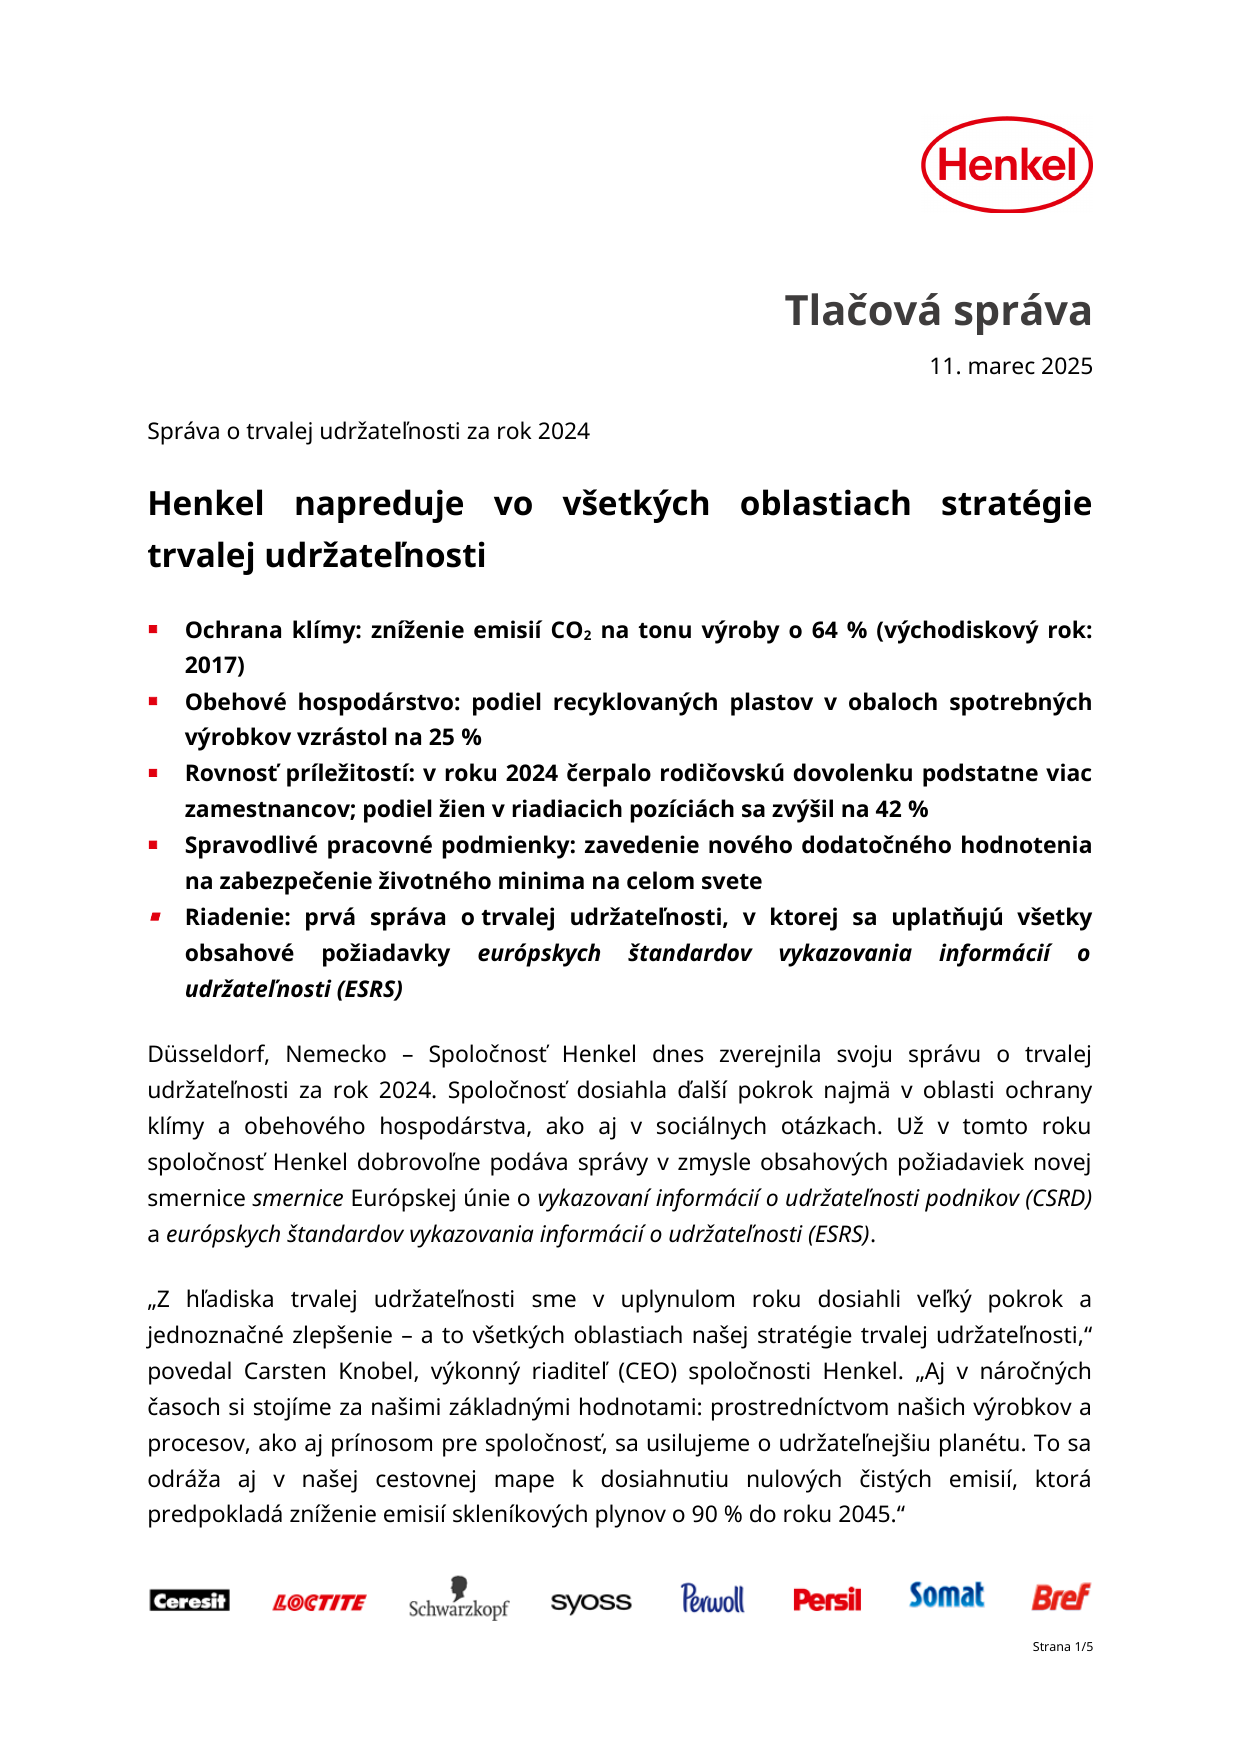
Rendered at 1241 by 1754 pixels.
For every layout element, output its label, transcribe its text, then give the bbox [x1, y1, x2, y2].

text „Z hľadiska trvalej udržateľnosti sme v uplynulom roku dosiahli veľký pokrok a jednoznačné zlepšenie – a to všetkých oblastiach našej stratégie trvalej udržateľnosti,“ povedal Carsten Knobel, výkonný riaditeľ (CEO) spoločnosti Henkel. „Aj v náročných časoch si stojíme za našimi základnými hodnotami: prostredníctvom našich výrobkov a procesov, ako aj prínosom pre spoločnosť, sa usilujeme o udržateľnejšiu planétu. To sa odráža aj v našej cestovnej mape k dosiahnutiu nulových čistých emisií, ktorá predpokladá zníženie emisií skleníkových plynov o 90 % do roku 2045.“ [147, 1283, 1093, 1530]
text Düsseldorf, Nemecko – Spoločnosť Henkel dnes zverejnila svoju správu o trvalej udržateľnosti za rok 2024. Spoločnosť dosiahla ďalší pokrok najmä v oblasti ochrany klímy a obehového hospodárstva, ako aj v sociálnych otázkach. Už v tomto roku spoločnosť Henkel dobrovoľne podáva správy v zmysle obsahových požiadaviek novej smernice smernice Európskej únie o vykazovaní informácií o udržateľnosti podnikov (CSRD) a európskych štandardov vykazovania informácií o udržateľnosti (ESRS). [147, 1038, 1093, 1249]
list Obehové hospodárstvo: podiel recyklovaných plastov v obaloch spotrebných výrobkov vzrástol na 25 % [147, 685, 1093, 753]
list Spravodlivé pracovné podmienky: zavedenie nového dodatočného hodnotenia na zabezpečenie životného minima na celom svete [147, 829, 1093, 896]
list Riadenie: prvá správa o trvalej udržateľnosti, v ktorej sa uplatňujú všetky obsahové požiadavky európskych štandardov vykazovania informácií o udržateľnosti (ESRS) [147, 901, 1093, 1004]
text Správa o trvalej udržateľnosti za rok 2024 [147, 415, 1093, 446]
picture [920, 114, 1094, 213]
text Henkel napreduje vo všetkých oblastiach stratégie trvalej udržateľnosti [147, 480, 1093, 578]
text 11. marec 2025 [147, 350, 1093, 381]
list Rovnosť príležitostí: v roku 2024 čerpalo rodičovskú dovolenku podstatne viac zamestnancov; podiel žien v riadiacich pozíciách sa zvýšil na 42 % [147, 757, 1093, 824]
picture [111, 1568, 1126, 1628]
list Ochrana klímy: zníženie emisií CO2 na tonu výroby o 64 % (východiskový rok: 2017) [147, 613, 1093, 681]
